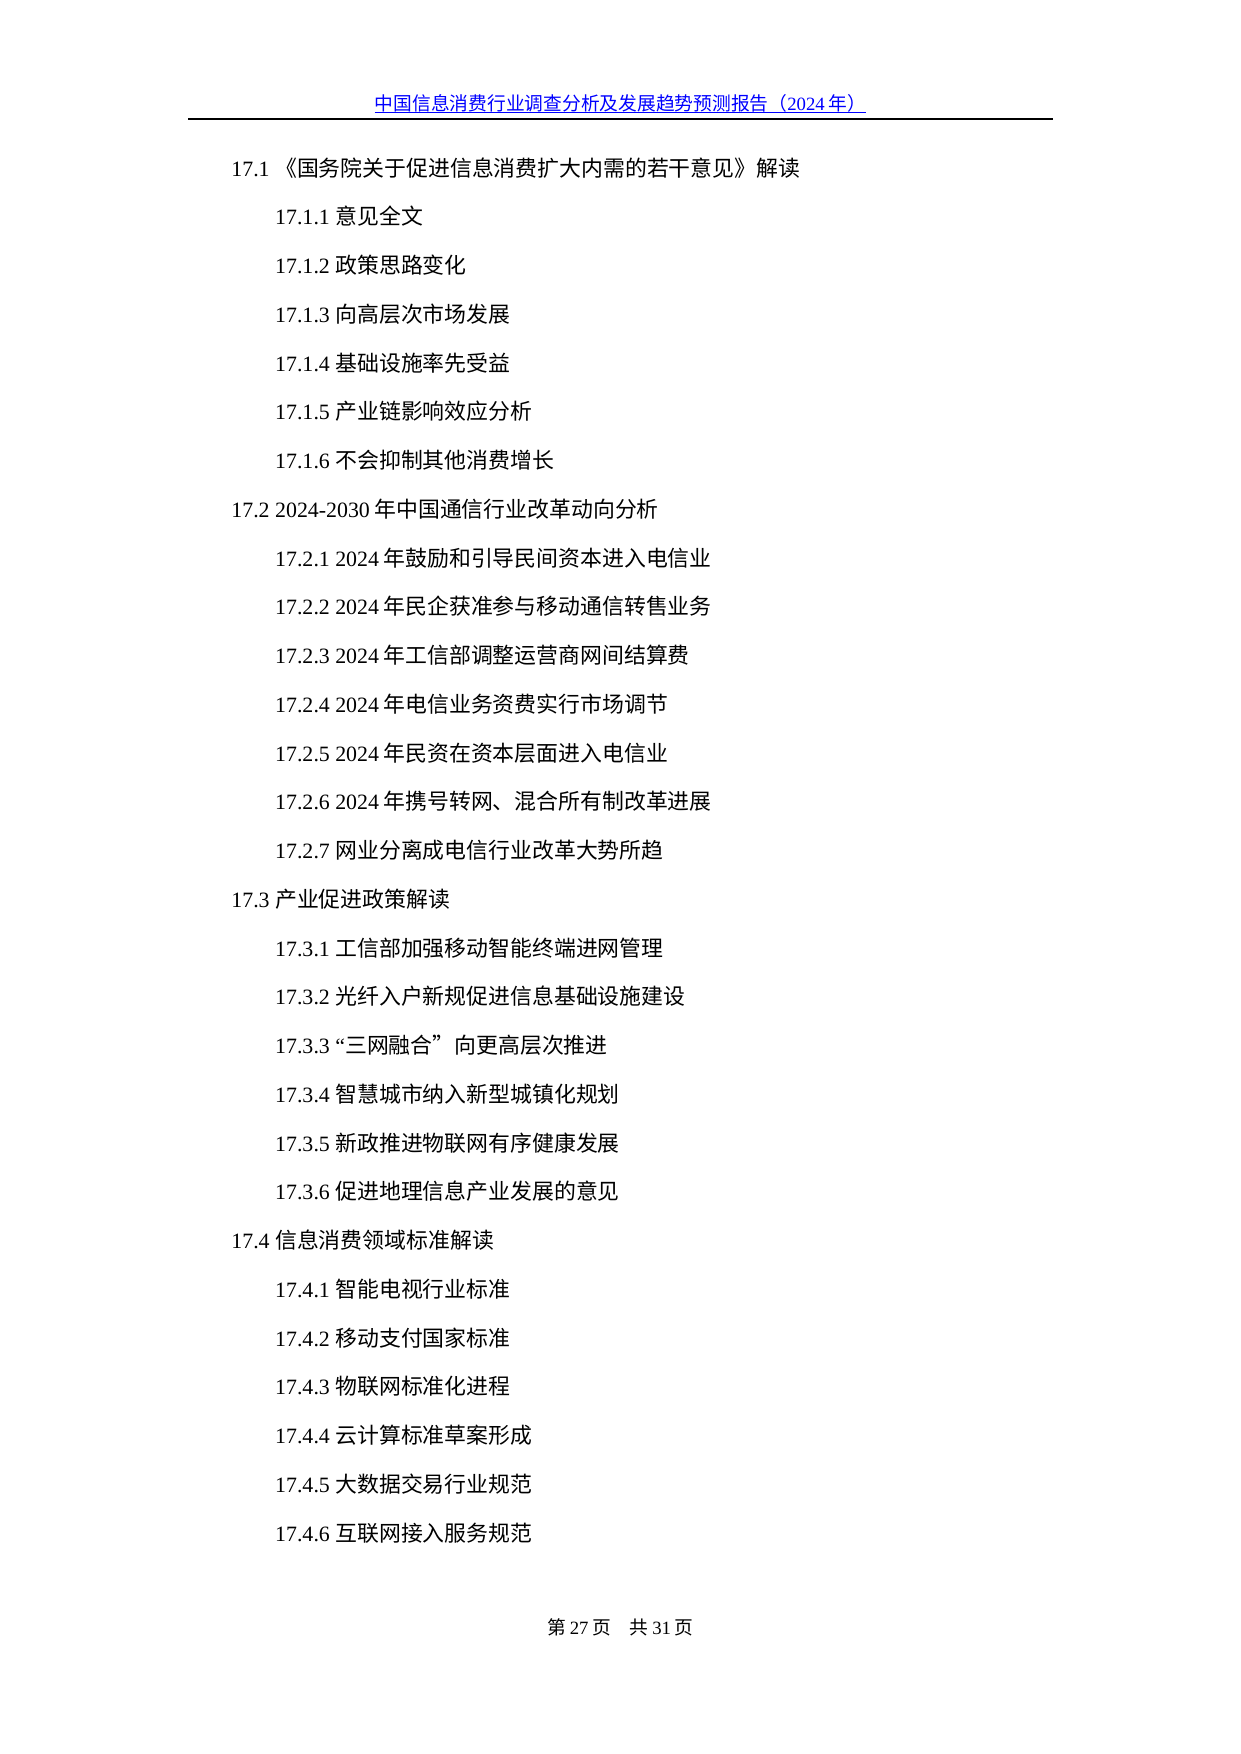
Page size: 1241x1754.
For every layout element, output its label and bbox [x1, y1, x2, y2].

text [187, 150, 1053, 1548]
